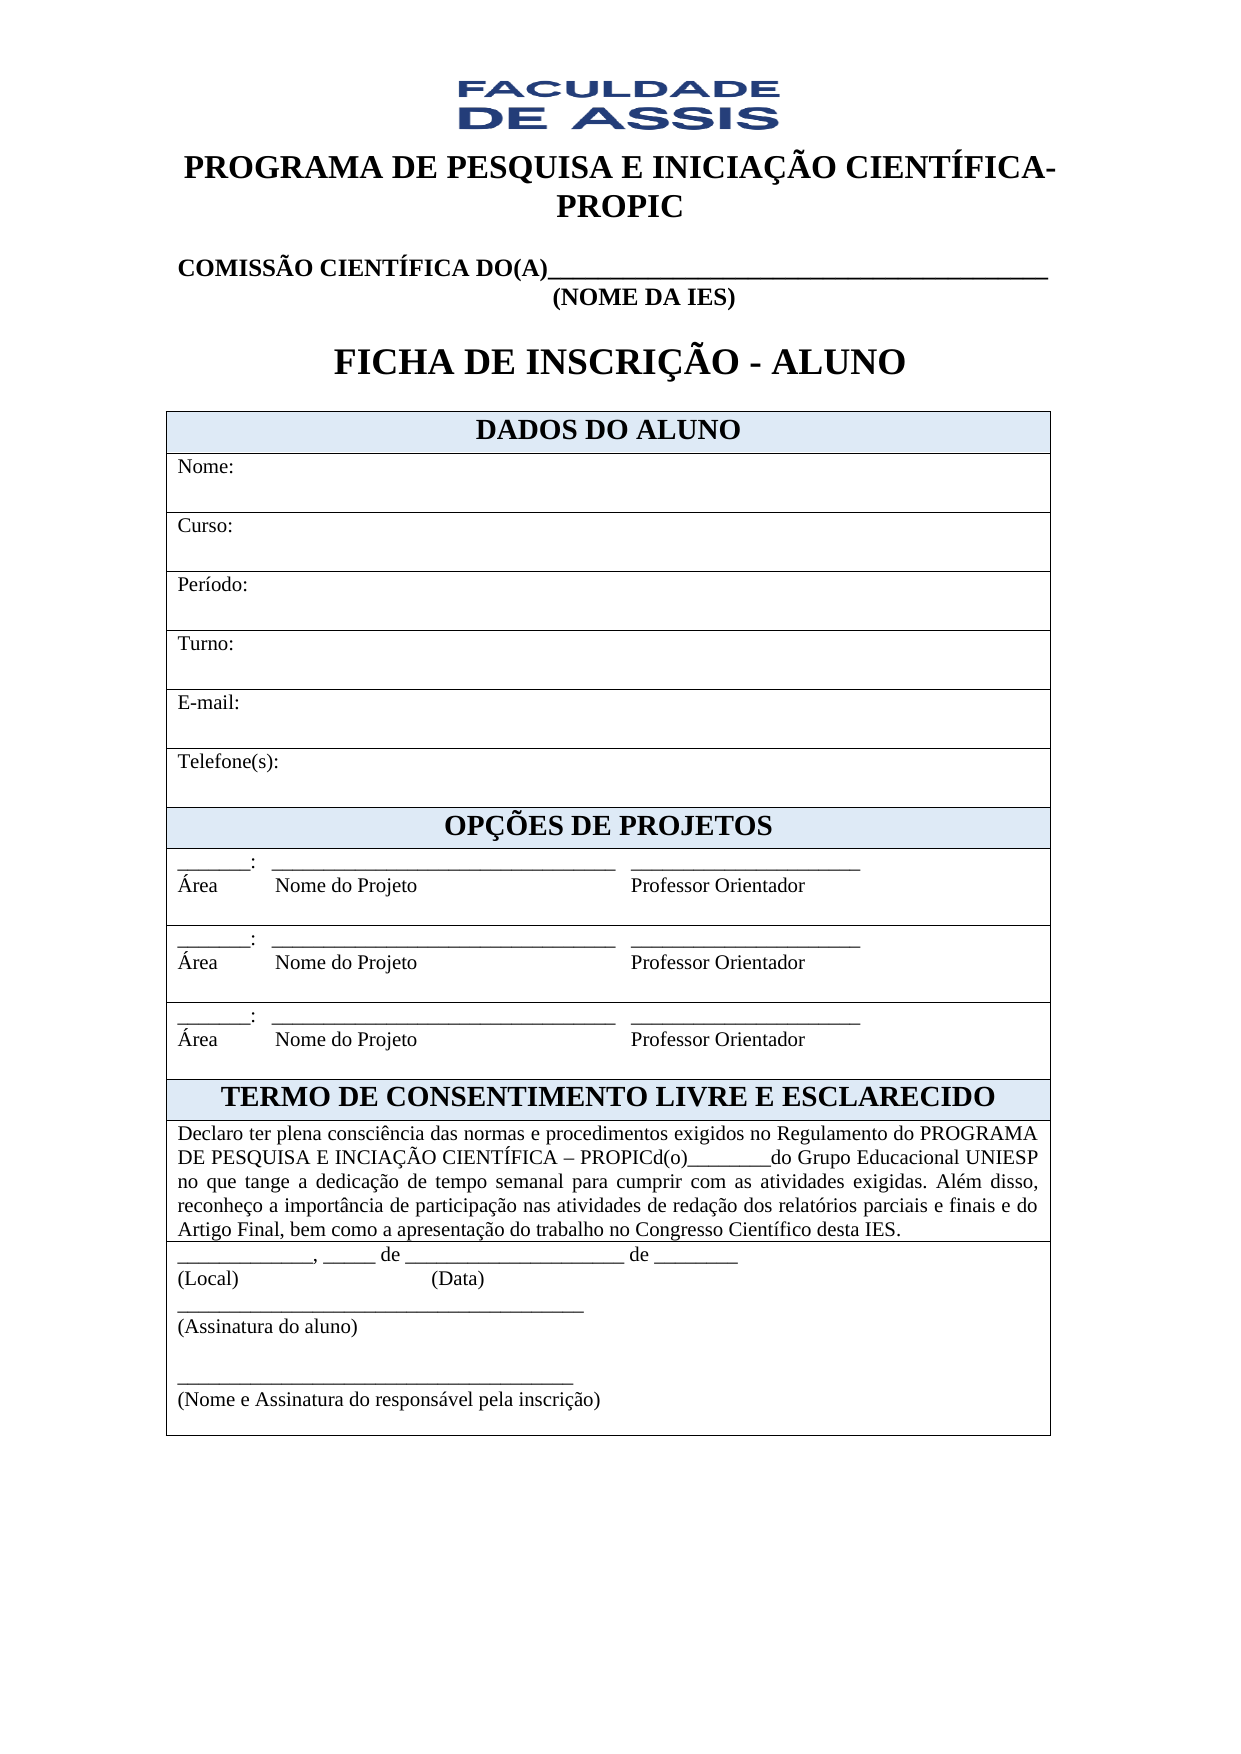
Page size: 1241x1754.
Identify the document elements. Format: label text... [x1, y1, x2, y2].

picture [452, 73, 788, 135]
table_cell Curso: [167, 513, 1050, 571]
table_header DADOS DO ALUNO [167, 412, 1050, 452]
table_cell E-mail: [167, 690, 1050, 748]
table_cell Telefone(s): [167, 749, 1050, 807]
table_cell _______: _________________________________ ______________________ Área Nome do Projeto Professor Orientador [167, 926, 1050, 1002]
table_cell OPÇÕES DE PROJETOS [167, 808, 1050, 848]
table_cell Declaro ter plena consciência das normas e procedimentos exigidos no Regulamento do PROGRAMA DE PESQUISA E INCIAÇÃO CIENTÍFICA – PROPICd(o)________do Grupo Educacional UNIESP no que tange a dedicação de tempo semanal para cumprir com as atividades exigidas. Além disso, reconheço a importância de participação nas atividades de redação dos relatórios parciais e finais e do Artigo Final, bem como a apresentação do trabalho no Congresso Científico desta IES. [167, 1121, 1050, 1241]
text (NOME DA IES) [177, 282, 1063, 311]
text FICHA DE INSCRIÇÃO - ALUNO [177, 339, 1063, 382]
table_cell Período: [167, 572, 1050, 630]
table_cell _______: _________________________________ ______________________ Área Nome do Projeto Professor Orientador [167, 849, 1050, 925]
table_cell TERMO DE CONSENTIMENTO LIVRE E ESCLARECIDO [167, 1080, 1050, 1120]
table_cell Nome: [167, 454, 1050, 512]
text PROGRAMA DE PESQUISA E INICIAÇÃO CIENTÍFICA- PROPIC [177, 148, 1063, 224]
table_cell _____________, _____ de _____________________ de ________ (Local) (Data) _______________________________________ (Assinatura do aluno) ______________________________________ (Nome e Assinatura do responsável pela inscrição) [167, 1242, 1050, 1435]
table_cell _______: _________________________________ ______________________ Área Nome do Projeto Professor Orientador [167, 1003, 1050, 1078]
table_cell Turno: [167, 631, 1050, 689]
text COMISSÃO CIENTÍFICA DO(A)________________________________________ [177, 253, 1063, 282]
